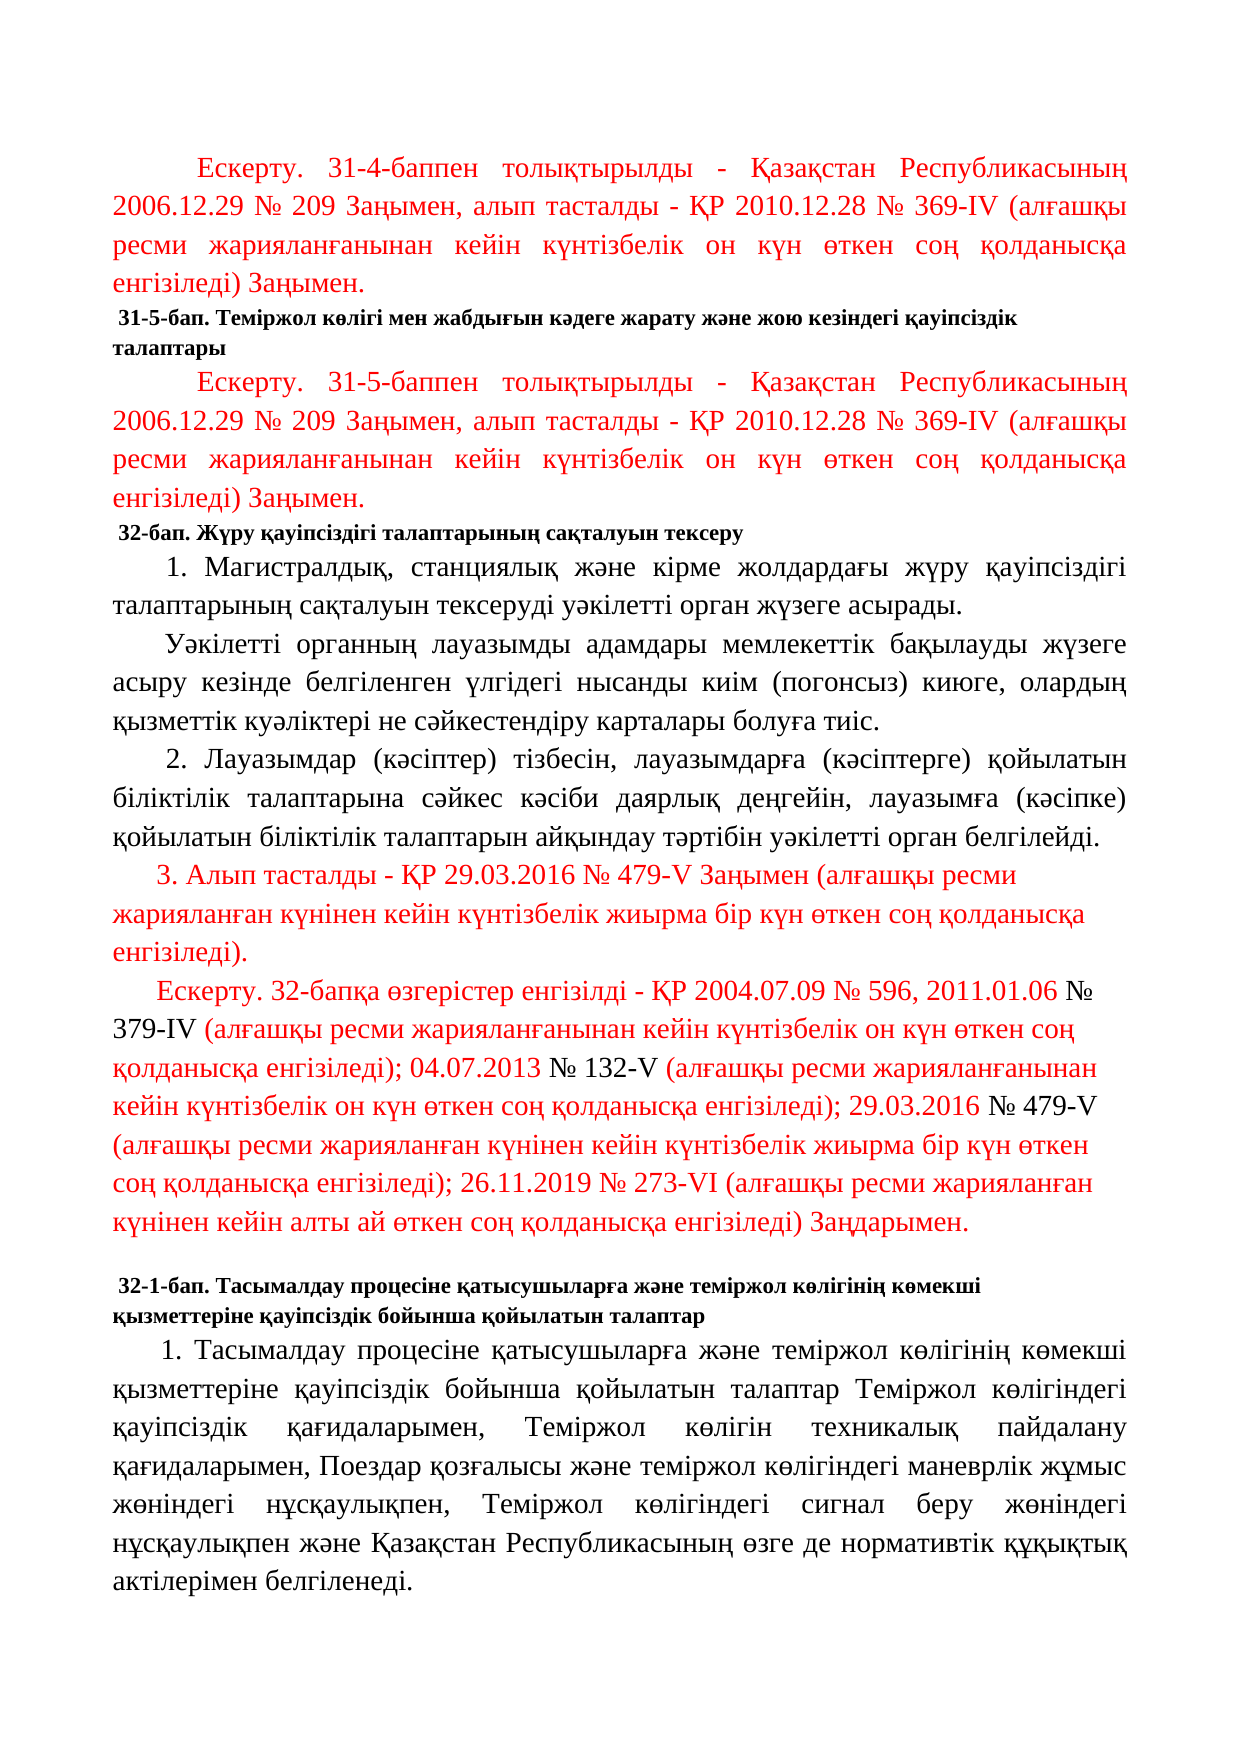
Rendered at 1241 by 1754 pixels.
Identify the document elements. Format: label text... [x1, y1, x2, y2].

text 1. Тасымалдау процесіне қатысушыларға және теміржол көлігінің көмекші қызметтеріне қауіпсіздік бойынша қойылатын талаптар Теміржол көлігіндегі қауіпсіздік қағидаларымен, Теміржол көлігін техникалық пайдалану қағидаларымен, Поездар қозғалысы және теміржол көлігіндегі маневрлік жұмыс жөніндегі нұсқаулықпен, Теміржол көлігіндегі сигнал беру жөніндегі нұсқаулықпен және Қазақстан Республикасының өзге де нормативтік құқықтық актілерімен белгіленеді. [112, 1332, 1128, 1597]
text 3. Алып тасталды - ҚР 29.03.2016 № 479-V Заңымен (алғашқы ресми жарияланған күнінен кейін күнтізбелік жиырма бір күн өткен соң қолданысқа енгізіледі). Ескерту. 32-бапқа өзгерістер енгізілді - ҚР 2004.07.09 № 596, 2011.01.06 № 379-IV (алғашқы ресми жарияланғанынан кейін күнтізбелік он күн өткен соң қолданысқа енгізіледі); 04.07.2013 № 132-V (алғашқы ресми жарияланғанынан кейін күнтізбелік он күн өткен соң қолданысқа енгізіледі); 29.03.2016 № 479-V (алғашқы ресми жарияланған күнінен кейін күнтізбелік жиырма бір күн өткен соң қолданысқа енгізіледі); 26.11.2019 № 273-VI (алғашқы ресми жарияланған күнінен кейін алты ай өткен соң қолданысқа енгізіледі) Заңдарымен. [112, 857, 1128, 1268]
text 32-1-бап. Тасымалдау процесіне қатысушыларға және теміржол көлігінің көмекші қызметтеріне қауіпсіздік бойынша қойылатын талаптар [112, 1272, 1128, 1328]
text 31-5-бап. Темiржол көлiгi мен жабдығын кәдеге жарату және жою кезiндегi қауiпсiздiк талаптары [112, 304, 1128, 361]
text 1. Магистралдық, станциялық және кiрме жолдардағы жүру қауiпсiздiгi талаптарының сақталуын тексерудi уәкiлеттi орган жүзеге асырады. [112, 549, 1128, 621]
text Ескерту. 31-5-баппен толықтырылды - Қазақстан Республикасының 2006.12.29 № 209 Заңымен, алып тасталды - ҚР 2010.12.28 № 369-IV (алғашқы ресми жарияланғанынан кейін күнтізбелік он күн өткен соң қолданысқа енгізіледі) Заңымен. [112, 364, 1128, 514]
text 2. Лауазымдар (кәсiптер) тiзбесiн, лауазымдарға (кәсiптерге) қойылатын бiлiктiлiк талаптарына сәйкес кәсiби даярлық деңгейiн, лауазымға (кәсiпке) қойылатын бiлiктiлiк талаптарын айқындау тәртiбiн уәкiлеттi орган белгiлейдi. [112, 742, 1128, 852]
text Уәкілетті органның лауазымды адамдары мемлекеттік бақылауды жүзеге асыру кезінде белгіленген үлгідегі нысанды киім (погонсыз) киюге, олардың қызметтік куәліктері не сәйкестендіру карталары болуға тиіс. [112, 626, 1128, 737]
text Ескерту. 31-4-баппен толықтырылды - Қазақстан Республикасының 2006.12.29 № 209 Заңымен, алып тасталды - ҚР 2010.12.28 № 369-IV (алғашқы ресми жарияланғанынан кейін күнтізбелік он күн өткен соң қолданысқа енгізіледі) Заңымен. [112, 150, 1128, 299]
text 32-бап. Жүру қауiпсiздiгi талаптарының сақталуын тексеру [112, 519, 1128, 545]
